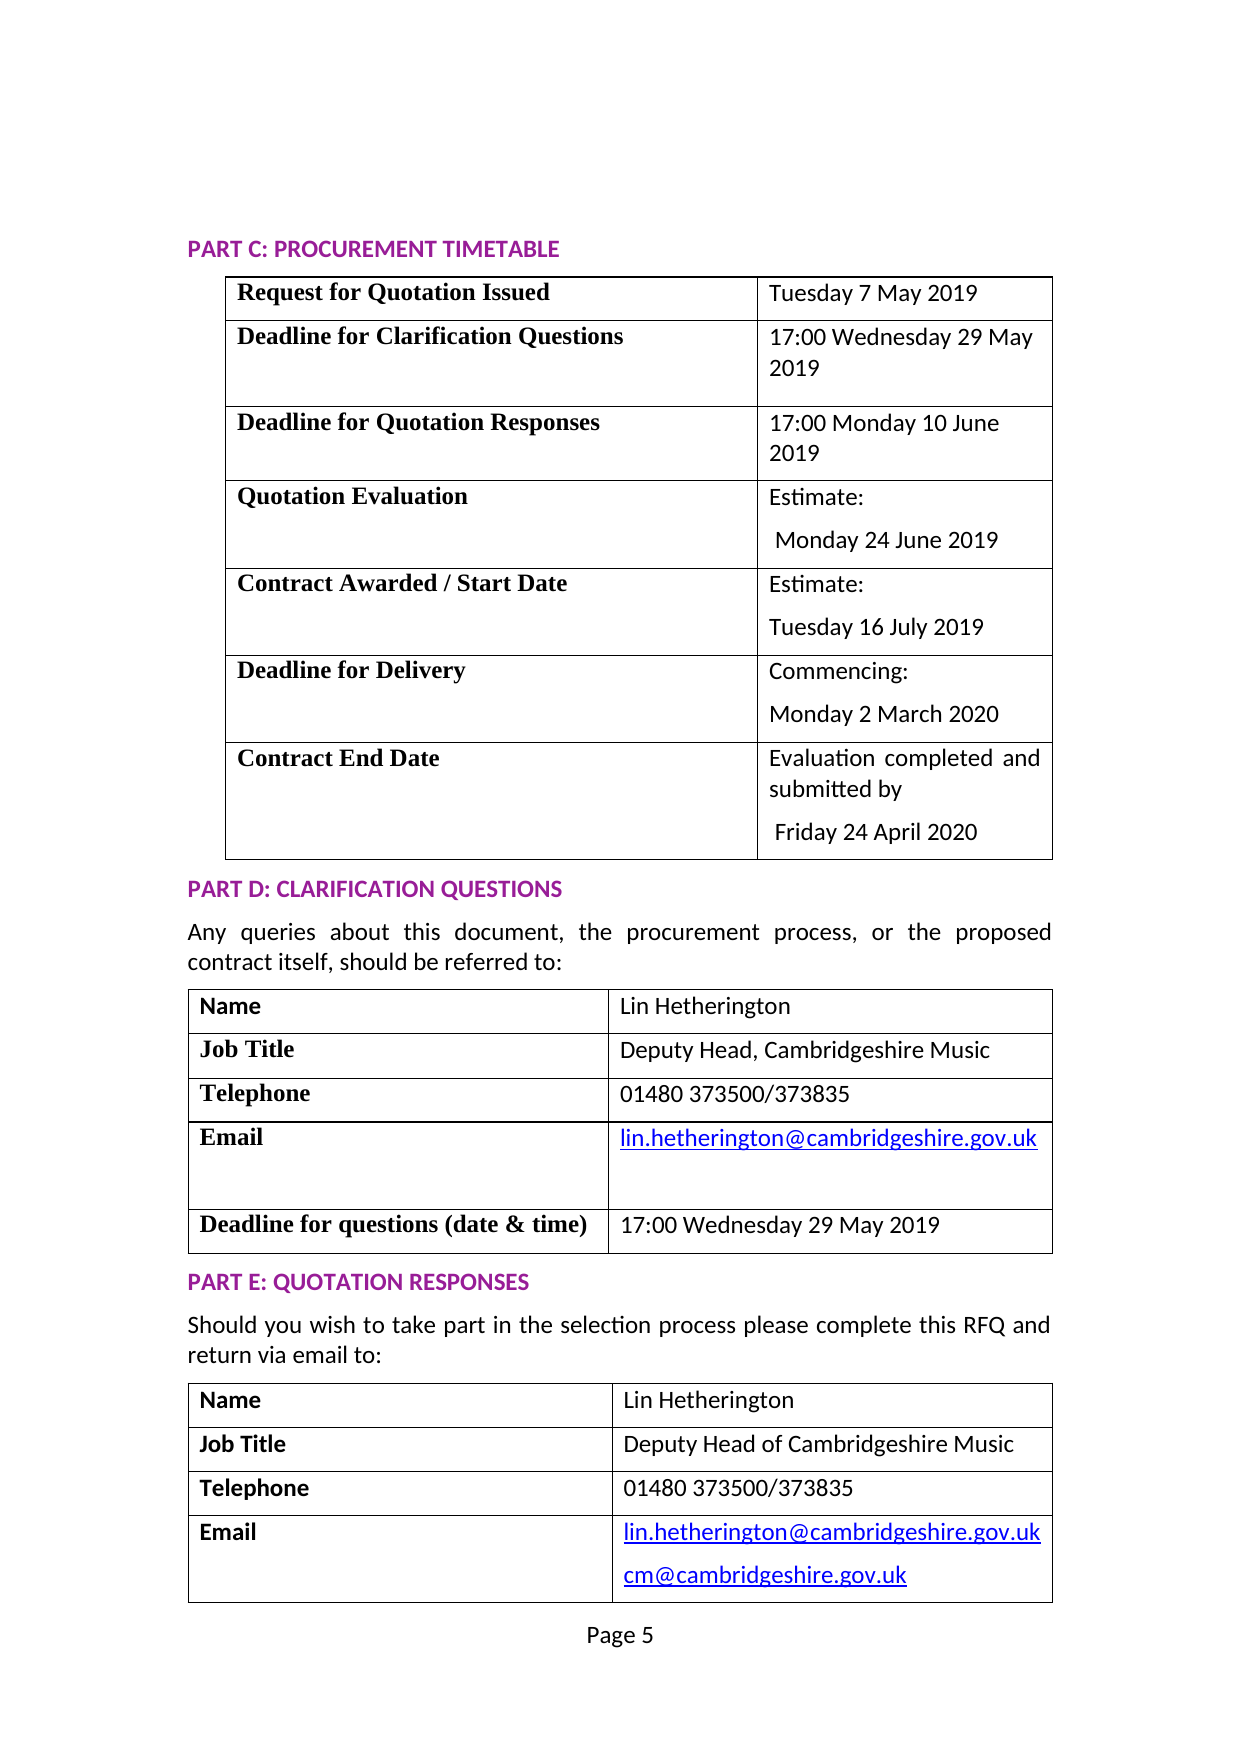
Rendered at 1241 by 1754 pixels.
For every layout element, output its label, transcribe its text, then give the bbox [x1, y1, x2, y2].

table_header Lin Hetherington [613, 1384, 1052, 1427]
table_cell Job Title [189, 1428, 612, 1471]
text Should you wish to take part in the selection process please complete this RFQ and return via email to: [187, 1309, 1053, 1370]
table_cell 17:00 Monday 10 June 2019 [758, 407, 1052, 480]
table_cell 17:00 Wednesday 29 May 2019 [609, 1210, 1052, 1253]
table_cell Telephone [189, 1079, 608, 1121]
table_cell 17:00 Wednesday 29 May 2019 [758, 321, 1052, 406]
table_cell Contract End Date [226, 743, 757, 859]
subtitle CLARIFICATION QUESTIONS [187, 873, 1053, 903]
table_header Lin Hetherington [609, 990, 1052, 1033]
table_cell Deputy Head, Cambridgeshire Music [609, 1034, 1052, 1077]
table_cell Email [189, 1123, 608, 1208]
table_cell 01480 373500/373835 [613, 1472, 1052, 1515]
table_cell lin.hetherington@cambridgeshire.gov.uk cm@cambridgeshire.gov.uk [613, 1516, 1052, 1602]
table_cell Commencing: Monday 2 March 2020 [758, 656, 1052, 742]
table_header Name [189, 990, 608, 1033]
table_cell Deadline for Delivery [226, 656, 757, 742]
subtitle QUOTATION RESPONSES [187, 1266, 1053, 1297]
subtitle PROCUREMENT TIMETABLE [187, 233, 1053, 264]
table_header Tuesday 7 May 2019 [758, 278, 1052, 320]
table_cell Deputy Head of Cambridgeshire Music [613, 1428, 1052, 1471]
table_cell 01480 373500/373835 [609, 1079, 1052, 1121]
table_cell Email [189, 1516, 612, 1602]
table_header Request for Quotation Issued [226, 278, 757, 320]
table_cell Job Title [189, 1034, 608, 1077]
text Any queries about this document, the procurement process, or the proposed contract itself, should be referred to: [187, 916, 1053, 977]
table_cell Deadline for Quotation Responses [226, 407, 757, 480]
table_cell Deadline for Clarification Questions [226, 321, 757, 406]
table_cell Telephone [189, 1472, 612, 1515]
table_cell Deadline for questions (date & time) [189, 1210, 608, 1253]
table_cell Quotation Evaluation [226, 481, 757, 567]
table_cell Contract Awarded / Start Date [226, 569, 757, 654]
table_cell Estimate: Monday 24 June 2019 [758, 481, 1052, 567]
table_cell lin.hetherington@cambridgeshire.gov.uk [609, 1123, 1052, 1208]
table_header Name [189, 1384, 612, 1427]
table_cell Evaluation completed and submitted by Friday 24 April 2020 [758, 743, 1052, 859]
table_cell Estimate: Tuesday 16 July 2019 [758, 569, 1052, 654]
